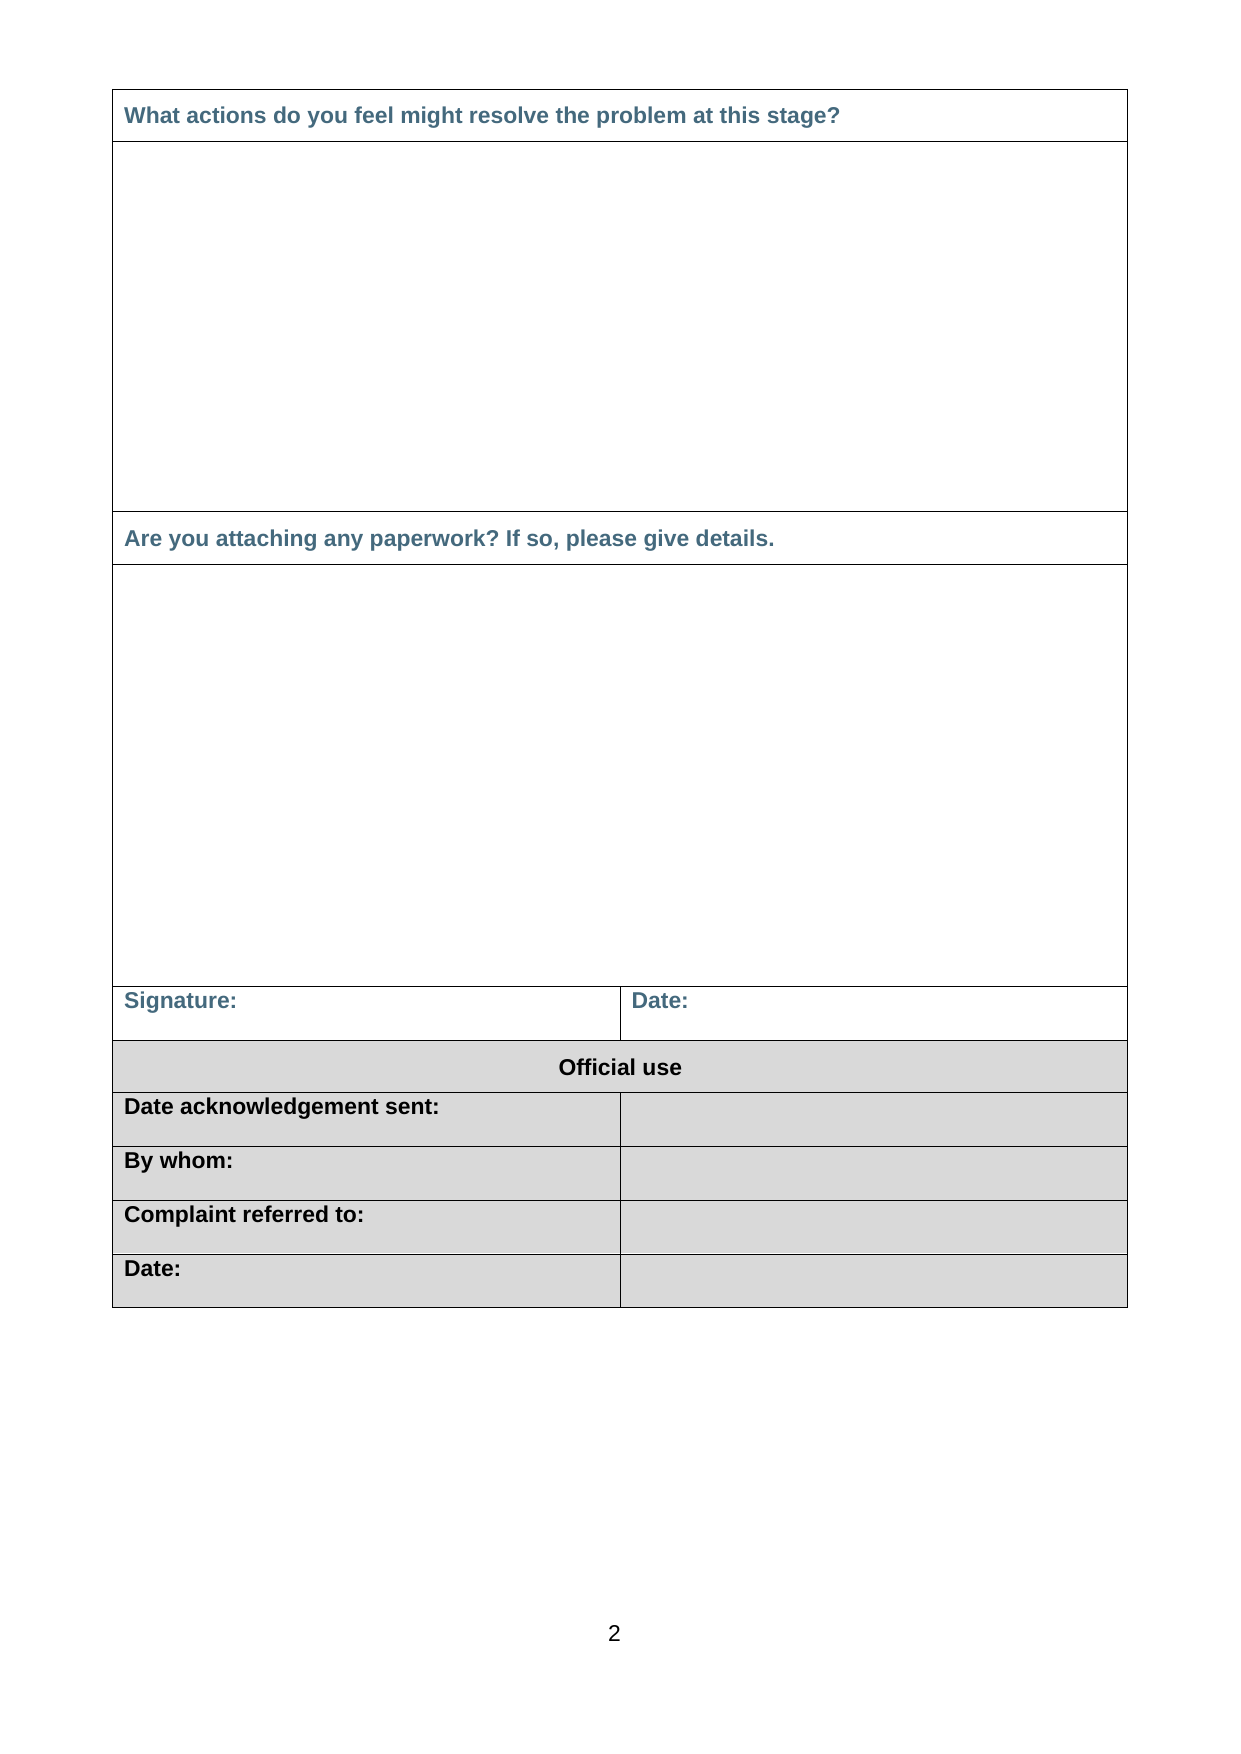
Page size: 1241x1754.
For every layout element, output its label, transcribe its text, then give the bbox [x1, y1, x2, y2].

table_cell Are you attaching any paperwork? If so, please give details. [113, 512, 1127, 563]
table_cell [621, 1201, 1127, 1253]
table_cell Date: [113, 1255, 620, 1307]
table_header What actions do you feel might resolve the problem at this stage? [113, 90, 1127, 141]
table_cell [113, 565, 1127, 986]
table_cell Complaint referred to: [113, 1201, 620, 1253]
table_cell [113, 142, 1127, 511]
table_cell Date acknowledgement sent: [113, 1093, 620, 1146]
table_cell Official use [113, 1041, 1127, 1092]
table_cell [621, 1093, 1127, 1146]
table_cell [621, 1255, 1127, 1307]
table_cell Signature: [113, 987, 620, 1040]
table_cell [621, 1147, 1127, 1200]
table_cell By whom: [113, 1147, 620, 1200]
table_cell Date: [621, 987, 1127, 1040]
